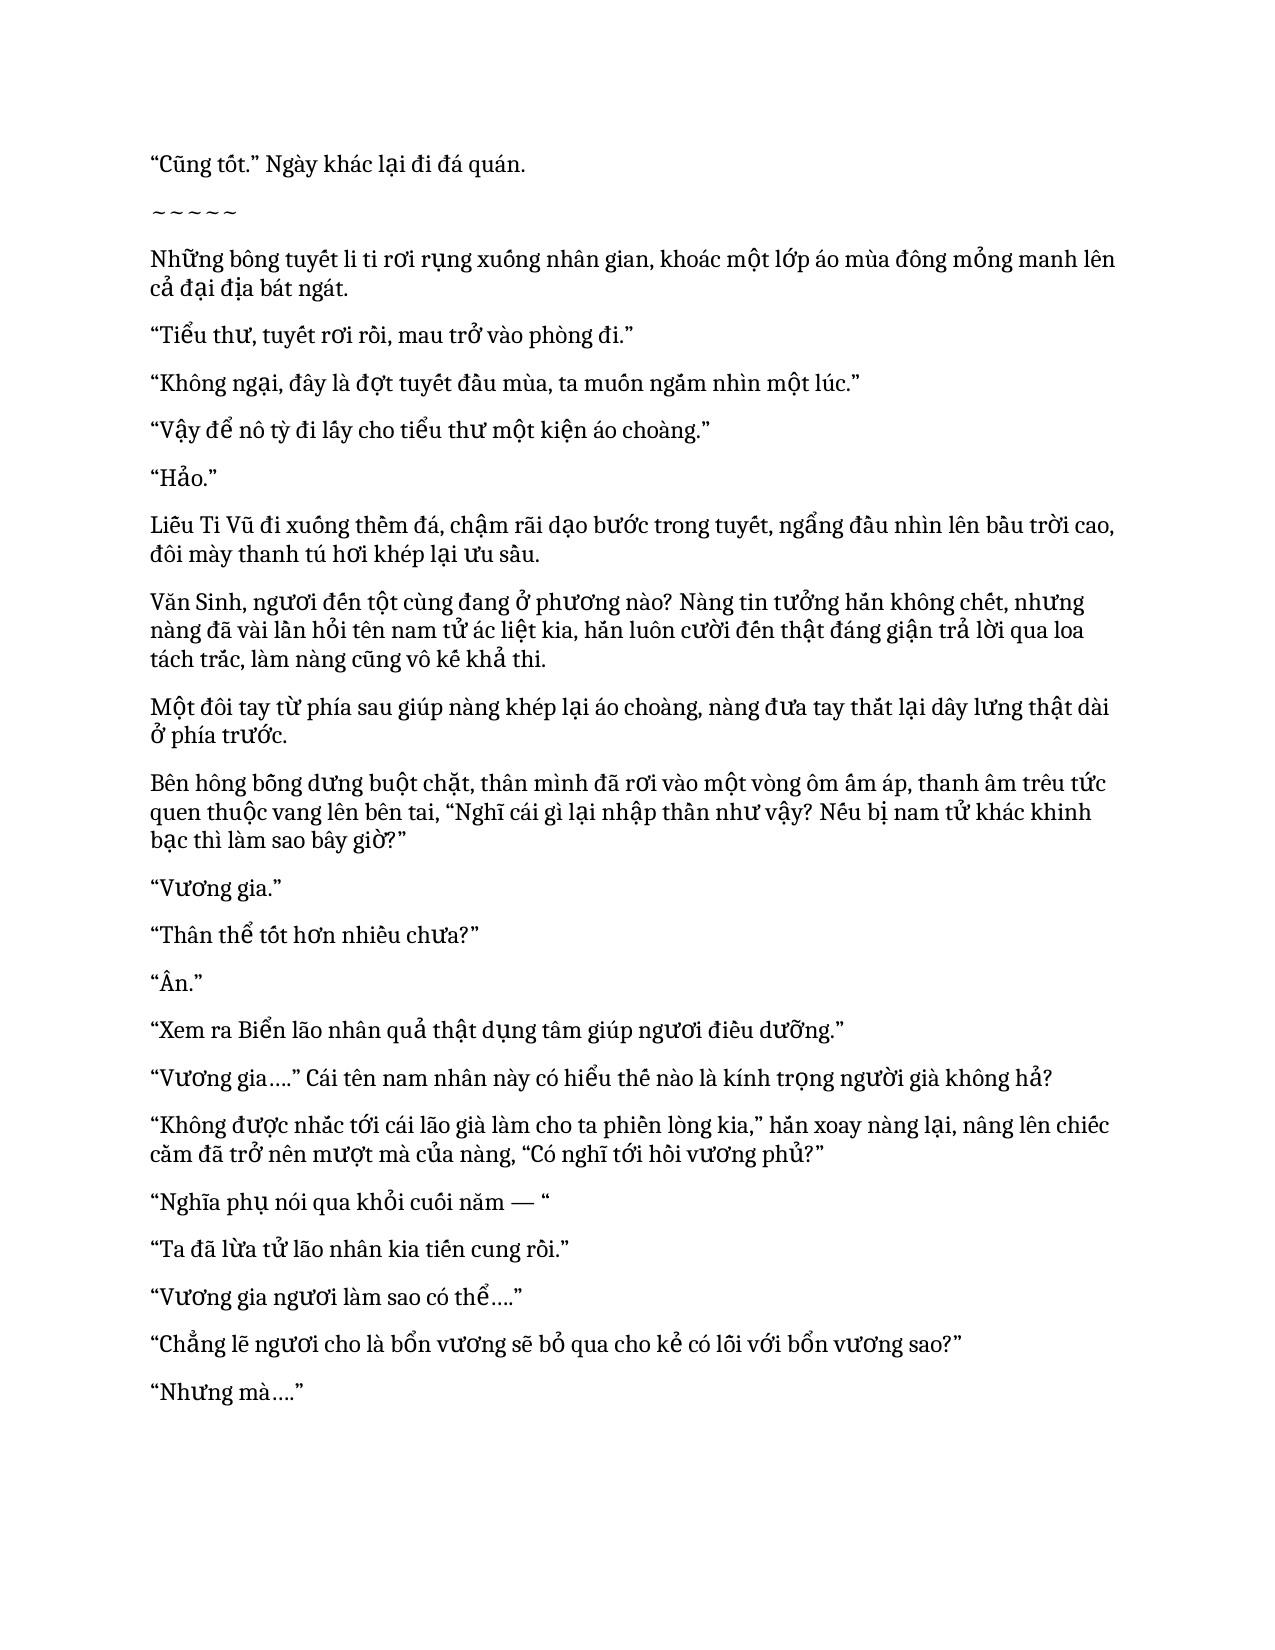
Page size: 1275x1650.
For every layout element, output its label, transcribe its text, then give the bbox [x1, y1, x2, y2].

text “Chẳng lẽ ngươi cho là bổn vương sẽ bỏ qua cho kẻ có lỗi với bổn vương sao?” [150, 1330, 1125, 1359]
text “Vương gia….” Cái tên nam nhân này có hiểu thế nào là kính trọng người già không hả? [150, 1064, 1125, 1092]
text “Ân.” [150, 969, 1125, 997]
text “Nhưng mà….” [150, 1377, 1125, 1406]
text “Không ngại, đây là đợt tuyết đầu mùa, ta muốn ngắm nhìn một lúc.” [150, 369, 1125, 397]
text “Tiểu thư, tuyết rơi rồi, mau trở vào phòng đi.” [150, 321, 1125, 350]
text “Vương gia ngươi làm sao có thể….” [150, 1282, 1125, 1311]
text Văn Sinh, ngươi đến tột cùng đang ở phương nào? Nàng tin tưởng hắn không chết, nhưng nàng đã vài lần hỏi tên nam tử ác liệt kia, hắn luôn cười đến thật đáng giận trả lời qua loa tách trắc, làm nàng cũng vô kế khả thi. [150, 587, 1125, 674]
text “Hảo.” [150, 464, 1125, 492]
text Liễu Ti Vũ đi xuống thềm đá, chậm rãi dạo bước trong tuyết, ngẩng đầu nhìn lên bầu trời cao, đôi mày thanh tú hơi khép lại ưu sầu. [150, 511, 1125, 569]
text “Vậy để nô tỳ đi lấy cho tiểu thư một kiện áo choàng.” [150, 416, 1125, 445]
text “Xem ra Biển lão nhân quả thật dụng tâm giúp ngươi điều dưỡng.” [150, 1016, 1125, 1045]
text “Nghĩa phụ nói qua khỏi cuối năm — “ [150, 1187, 1125, 1216]
text “Cũng tốt.” Ngày khác lại đi đá quán. [150, 150, 1125, 179]
text Những bông tuyết li ti rơi rụng xuống nhân gian, khoác một lớp áo mùa đông mỏng manh lên cả đại địa bát ngát. [150, 245, 1125, 302]
text “Thân thể tốt hơn nhiều chưa?” [150, 921, 1125, 950]
text ~~~~~ [150, 197, 1125, 226]
text “Ta đã lừa tử lão nhân kia tiến cung rồi.” [150, 1235, 1125, 1264]
text “Vương gia.” [150, 874, 1125, 902]
text “Không được nhắc tới cái lão già làm cho ta phiền lòng kia,” hắn xoay nàng lại, nâng lên chiếc cằm đã trở nên mượt mà của nàng, “Có nghĩ tới hồi vương phủ?” [150, 1111, 1125, 1169]
text Bên hông bỗng dưng buột chặt, thân mình đã rơi vào một vòng ôm ấm áp, thanh âm trêu tức quen thuộc vang lên bên tai, “Nghĩ cái gì lại nhập thần như vậy? Nếu bị nam tử khác khinh bạc thì làm sao bây giờ?” [150, 769, 1125, 855]
text Một đôi tay từ phía sau giúp nàng khép lại áo choàng, nàng đưa tay thắt lại dây lưng thật dài ở phía trước. [150, 692, 1125, 750]
